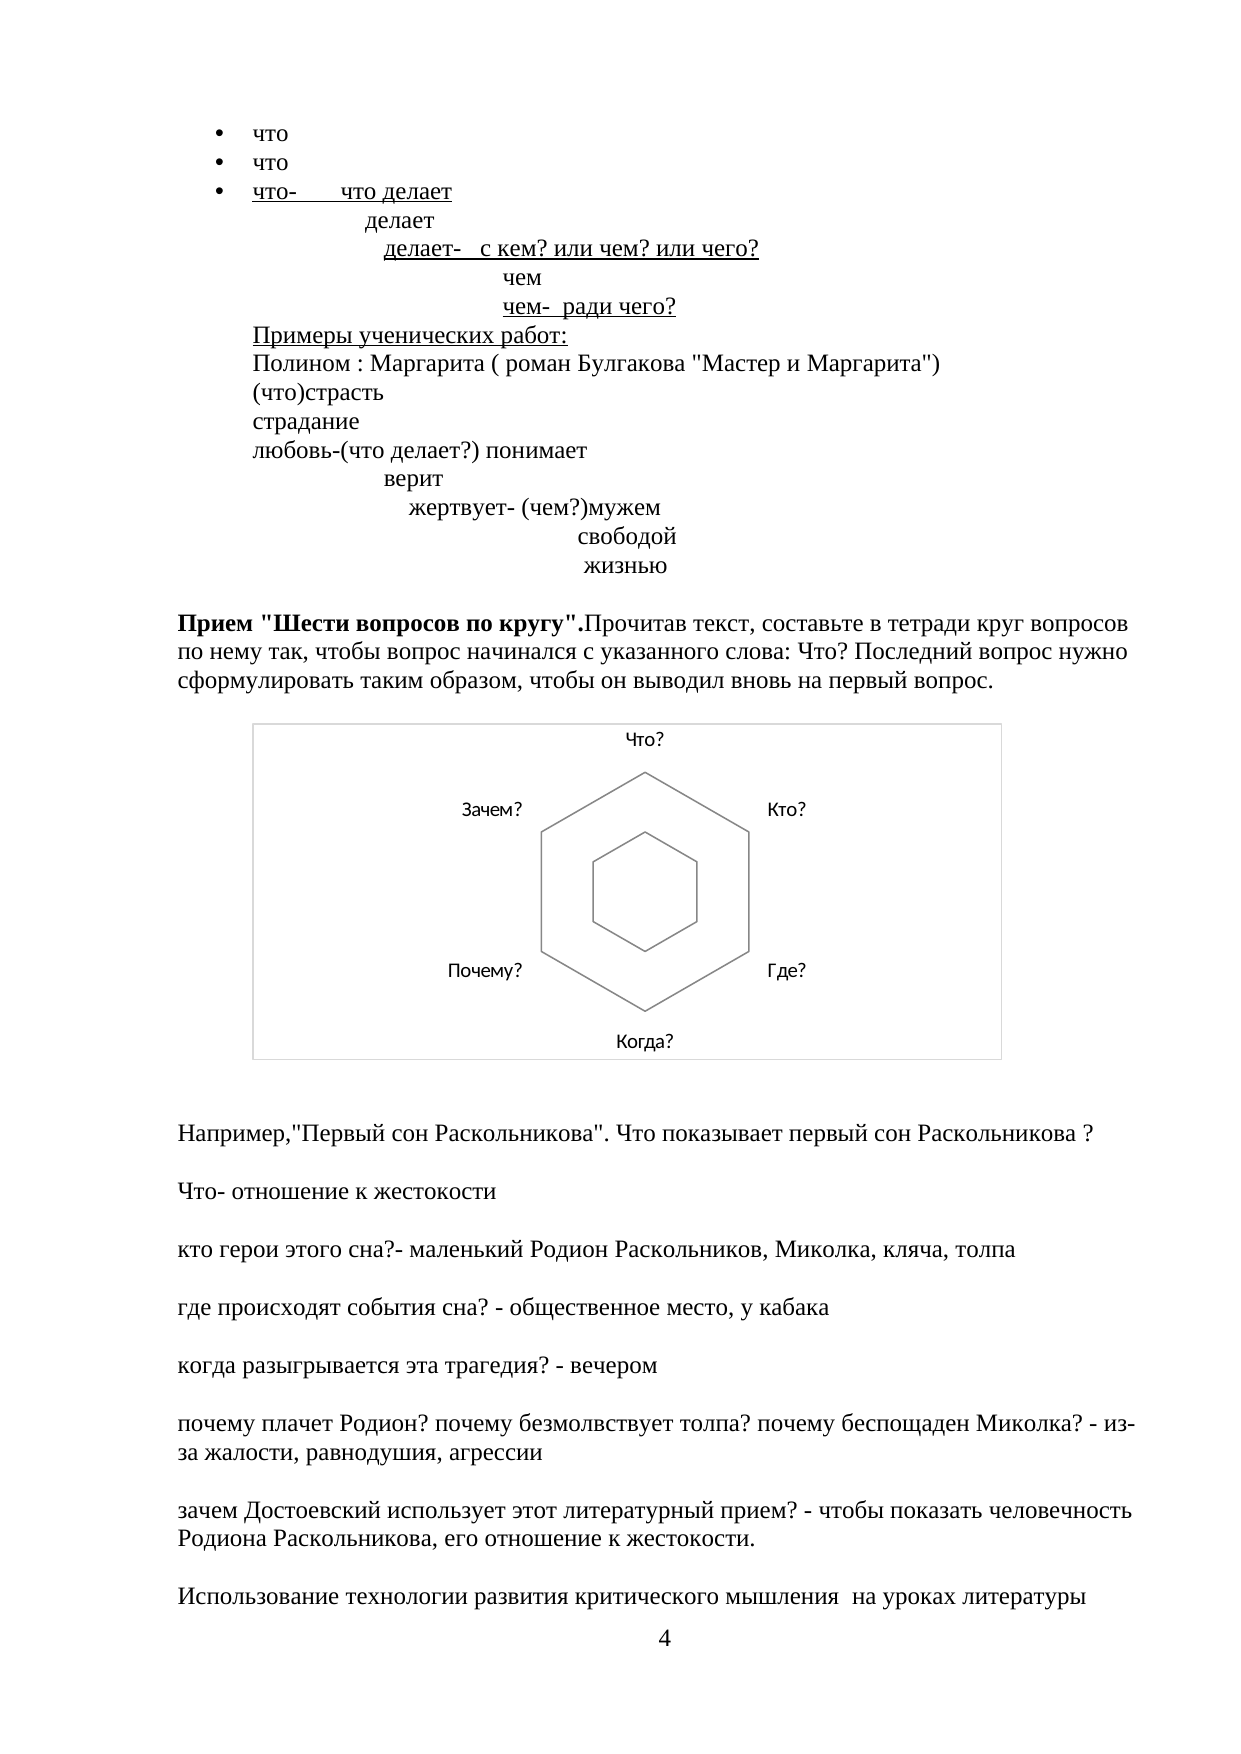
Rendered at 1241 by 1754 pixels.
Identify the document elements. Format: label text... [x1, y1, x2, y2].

text делает [252, 205, 1152, 233]
text чем [252, 262, 1152, 291]
text зачем Достоевский использует этот литературный прием? - чтобы показать человечность Родиона Раскольникова, его отношение к жестокости. [177, 1495, 1152, 1552]
text Примеры ученических работ: [252, 320, 1152, 348]
text любовь-(что делает?) понимает [252, 435, 1152, 463]
text делает- с кем? или чем? или чего? [252, 233, 1152, 262]
text Полином : Маргарита ( роман Булгакова "Мастер и Маргарита") [252, 348, 1152, 377]
text Прием "Шести вопросов по кругу".Прочитав текст, составьте в тетради круг вопросов по нему так, чтобы вопрос начинался с указанного слова: Что? Последний вопрос нужно сформулировать таким образом, чтобы он выводил вновь на первый вопрос. [177, 608, 1152, 694]
text верит [252, 463, 1152, 492]
text когда разыгрывается эта трагедия? - вечером [177, 1350, 1152, 1379]
text почему плачет Родион? почему безмолвствует толпа? почему беспощаден Миколка? - из-за жалости, равнодушия, агрессии [177, 1408, 1152, 1466]
text где происходят события сна? - общественное место, у кабака [177, 1292, 1152, 1321]
text жертвует- (чем?)мужем [252, 492, 1152, 521]
text Например,"Первый сон Раскольникова". Что показывает первый сон Раскольникова ? [177, 1118, 1152, 1147]
list что [215, 147, 1152, 176]
text страдание [252, 406, 1152, 435]
text Что- отношение к жестокости [177, 1176, 1152, 1205]
list что [215, 118, 1152, 147]
text (что)страсть [252, 377, 1152, 406]
text Использование технологии развития критического мышления на уроках литературы [177, 1581, 1152, 1610]
text жизнью [252, 550, 1152, 578]
text кто герои этого сна?- маленький Родион Раскольников, Миколка, кляча, толпа [177, 1234, 1152, 1263]
text свободой [252, 521, 1152, 550]
list что- что делает [215, 176, 1152, 205]
text чем- ради чего? [252, 291, 1152, 320]
